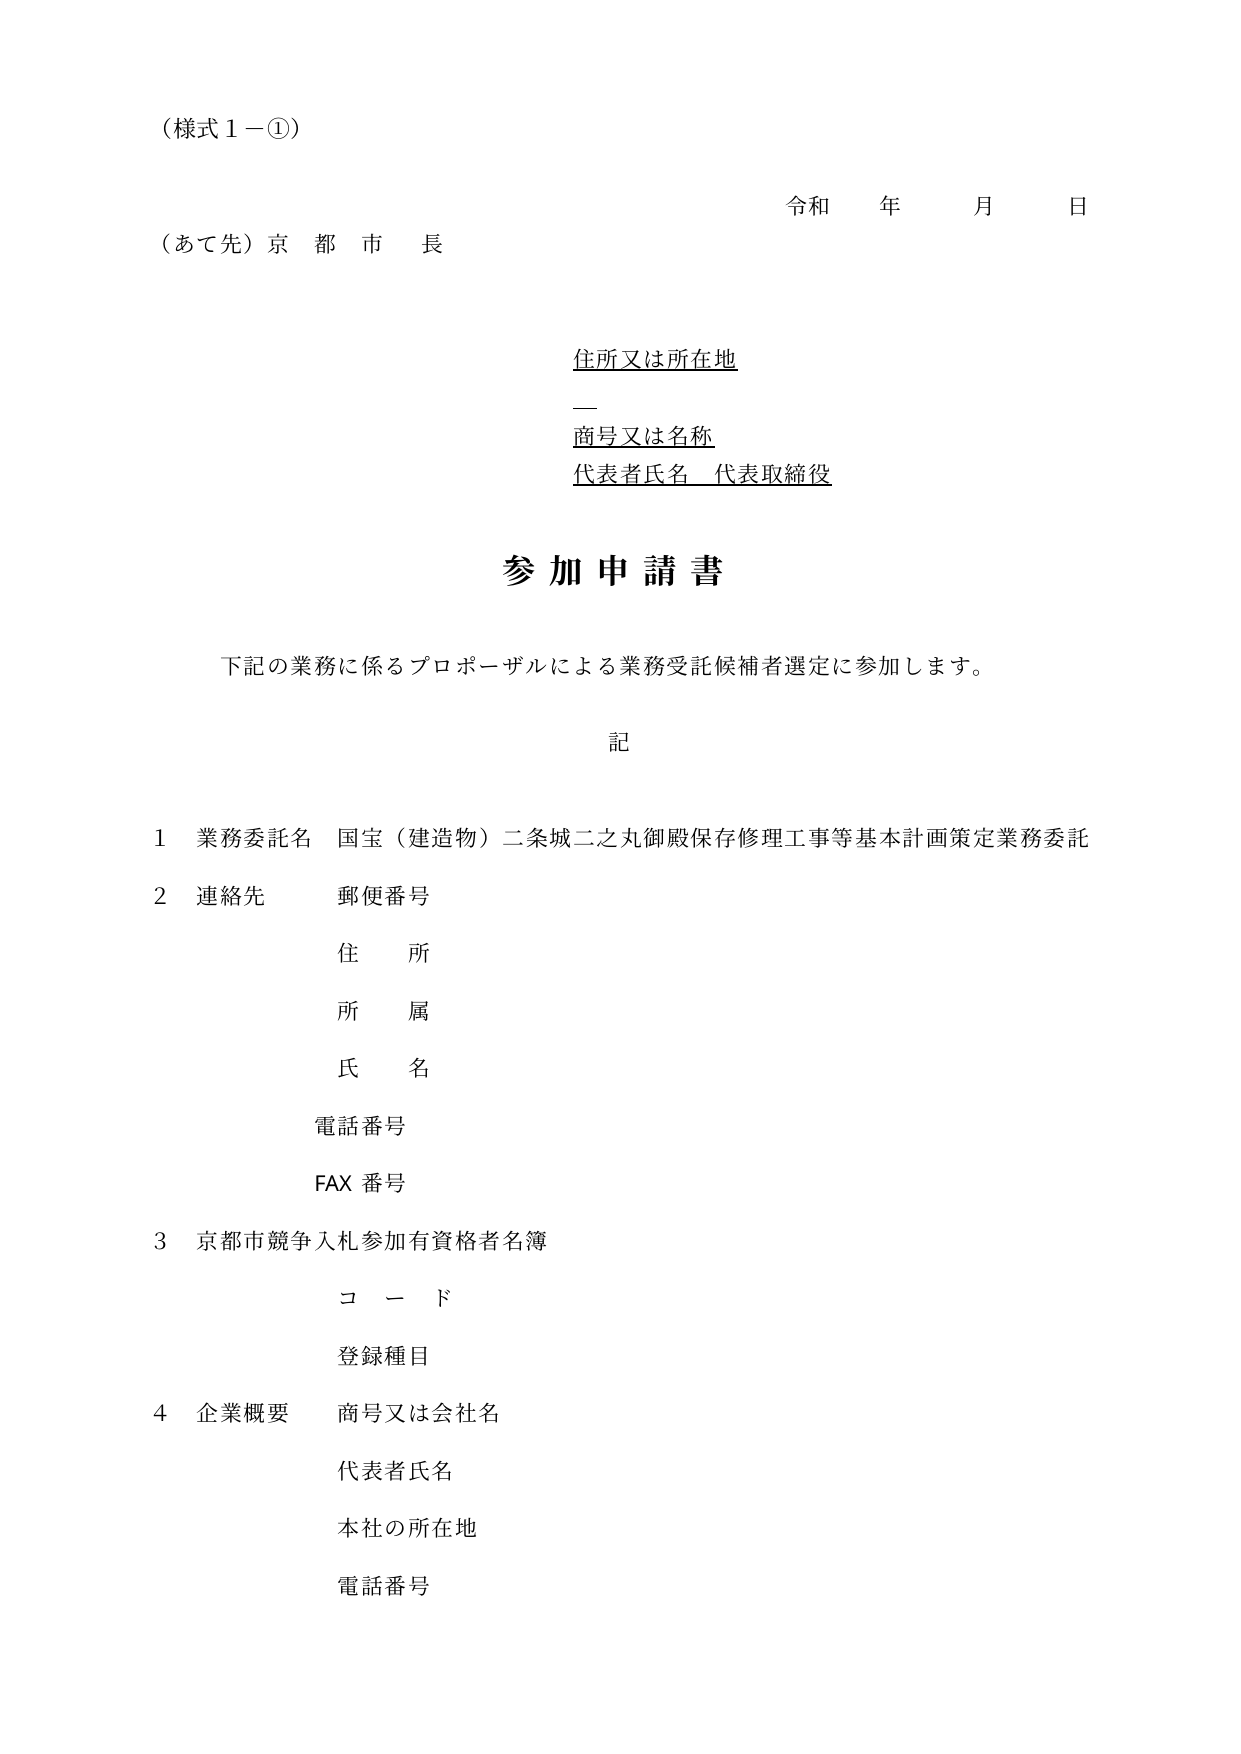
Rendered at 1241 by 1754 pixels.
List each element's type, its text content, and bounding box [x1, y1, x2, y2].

text 商号又は名称 [559, 415, 1091, 454]
text （様式１－①） [149, 109, 1091, 147]
text 氏 名 [149, 1048, 1091, 1086]
text 住所又は所在地 [559, 339, 1091, 377]
text 電話番号 [149, 1105, 1091, 1144]
text 所 属 [149, 990, 1091, 1029]
text ２ 連絡先 郵便番号 [149, 875, 1091, 914]
text 電話番号 [149, 1565, 1091, 1604]
text コ ー ド [149, 1278, 1091, 1316]
text 記 [149, 722, 1091, 760]
text 下記の業務に係るプロポーザルによる業務受託候補者選定に参加します。 [190, 645, 1050, 684]
text ３ 京都市競争入札参加有資格者名簿 [149, 1220, 1091, 1259]
text １ 業務委託名 国宝（建造物）二条城二之丸御殿保存修理工事等基本計画策定業務委託 [149, 818, 1091, 856]
text 住 所 [149, 933, 1091, 971]
text 参加申請書 [149, 530, 1091, 607]
text 代表者氏名 [149, 1450, 1091, 1489]
text 代表者氏名 代表取締役 [559, 454, 1091, 492]
text （あて先）京都市長 [149, 224, 1091, 262]
text FAX番号 [149, 1163, 1091, 1201]
text 令和 年 月 日 [149, 185, 1091, 224]
text 本社の所在地 [149, 1508, 1091, 1546]
text 登録種目 [149, 1335, 1091, 1374]
text ４ 企業概要 商号又は会社名 [149, 1393, 1091, 1431]
